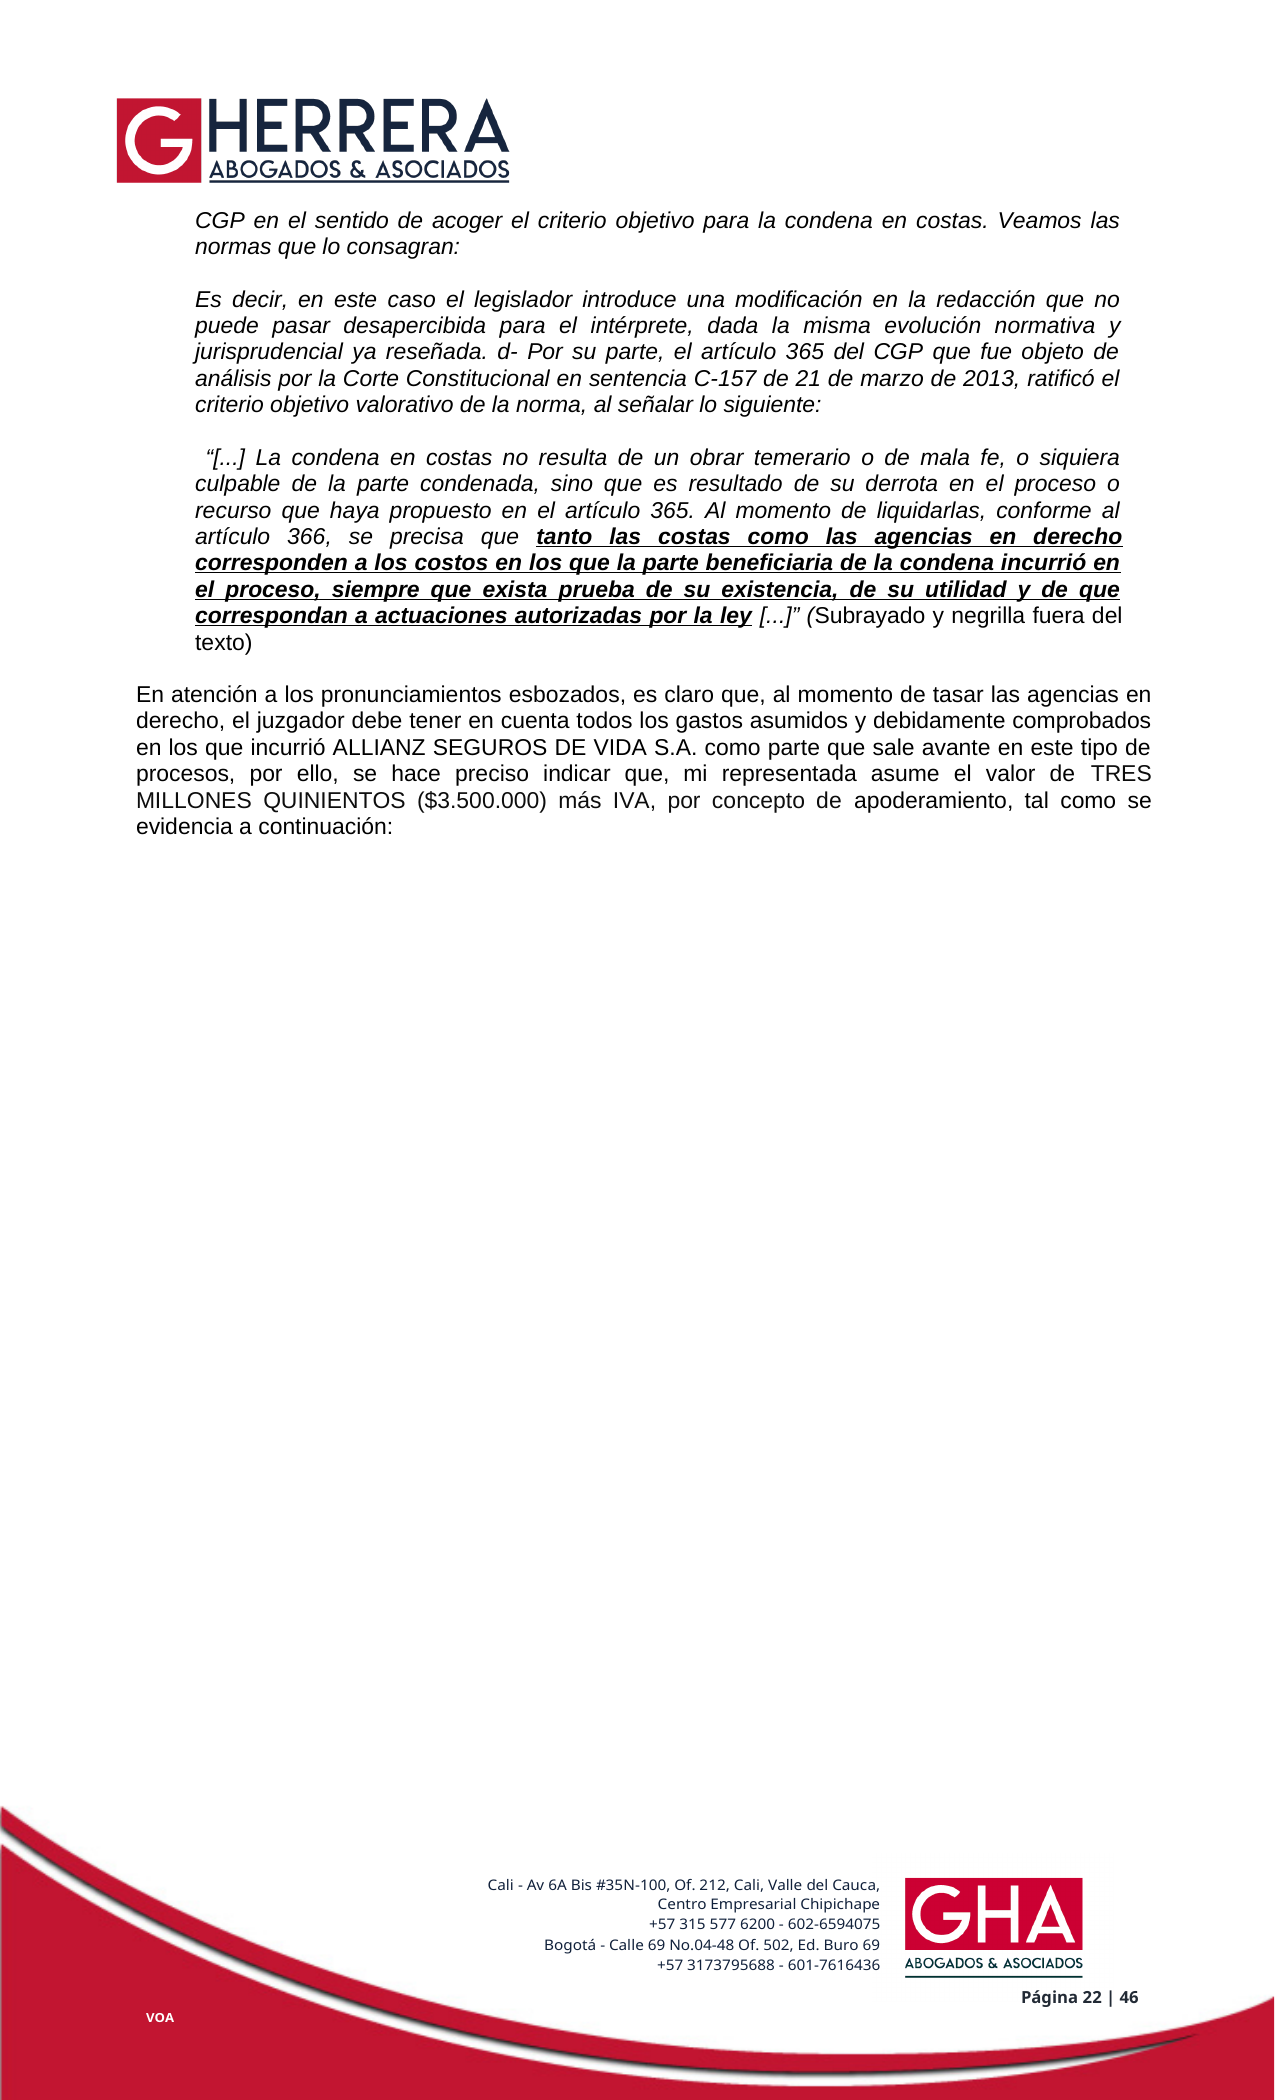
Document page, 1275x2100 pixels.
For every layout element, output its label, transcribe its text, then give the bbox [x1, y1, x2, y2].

text Es decir, en este caso el legislador introduce una modificación en la redacción que no puede pasar desapercibida para el intérprete, dada la misma evolución normativa y jurisprudencial ya reseñada. d- Por su parte, el artículo 365 del CGP que fue objeto de análisis por la Corte Constitucional en sentencia C-157 de 21 de marzo de 2013, ratificó el criterio objetivo valorativo de la norma, al señalar lo siguiente: [195, 286, 1123, 418]
text En atención a los pronunciamientos esbozados, es claro que, al momento de tasar las agencias en derecho, el juzgador debe tener en cuenta todos los gastos asumidos y debidamente comprobados en los que incurrió ALLIANZ SEGUROS DE VIDA S.A. como parte que sale avante en este tipo de procesos, por ello, se hace preciso indicar que, mi representada asume el valor de TRES MILLONES QUINIENTOS ($3.500.000) más IVA, por concepto de apoderamiento, tal como se evidencia a continuación: [136, 760, 1152, 839]
picture [96, 75, 529, 206]
picture [0, 1793, 1275, 2100]
text “[...] La condena en costas no resulta de un obrar temerario o de mala fe, o siquiera culpable de la parte condenada, sino que es resultado de su derrota en el proceso o recurso que haya propuesto en el artículo 365. Al momento de liquidarlas, conforme al artículo 366, se precisa que tanto las costas como las agencias en derecho corresponden a los costos en los que la parte beneficiaria de la condena incurrió en el proceso, siempre que exista prueba de su existencia, de su utilidad y de que correspondan a actuaciones autorizadas por la ley [...]” (Subrayado y negrilla fuera del texto) [195, 444, 1123, 655]
